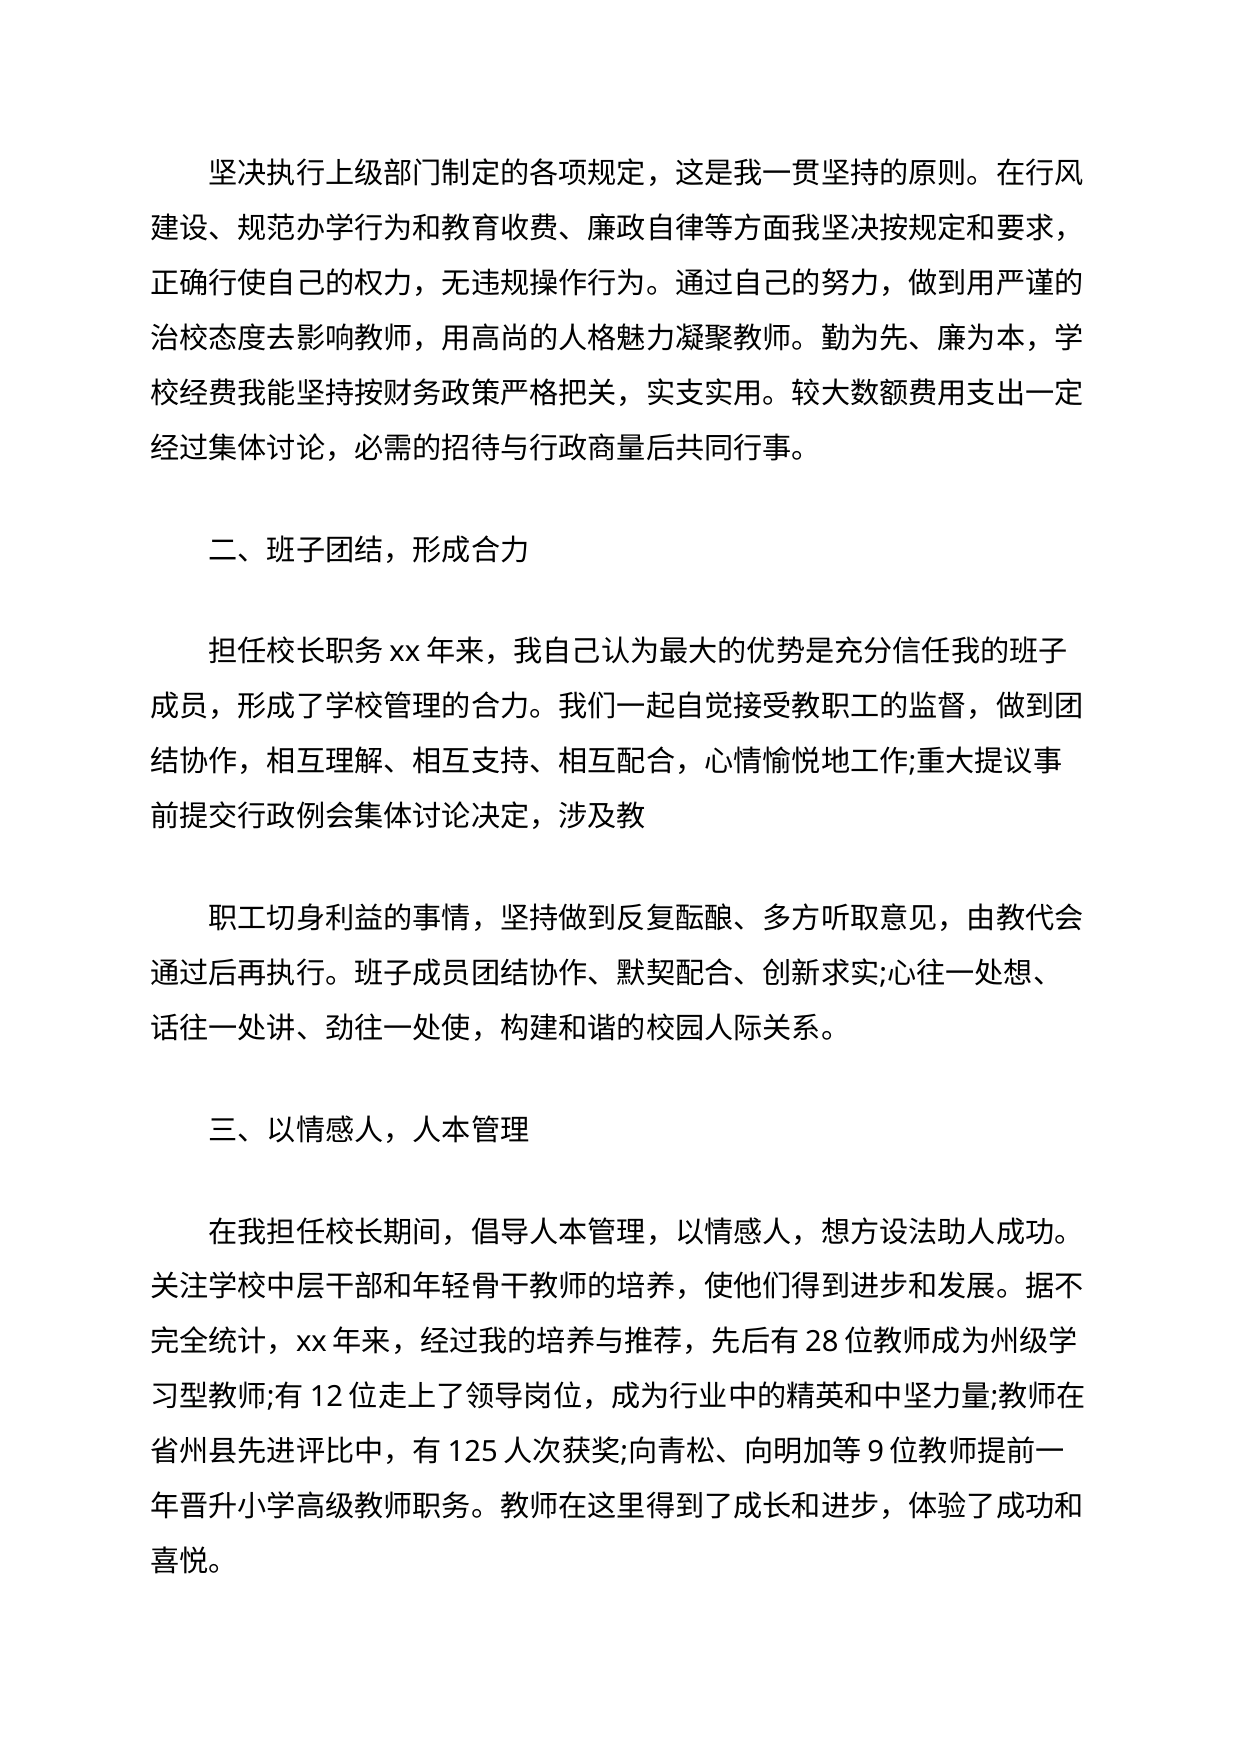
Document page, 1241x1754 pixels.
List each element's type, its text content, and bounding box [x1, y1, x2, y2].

text 坚决执行上级部门制定的各项规定，这是我一贯坚持的原则。在行风建设、规范办学行为和教育收费、廉政自律等方面我坚决按规定和要求，正确行使自己的权力，无违规操作行为。通过自己的努力，做到用严谨的治校态度去影响教师，用高尚的人格魅力凝聚教师。勤为先、廉为本，学校经费我能坚持按财务政策严格把关，实支实用。较大数额费用支出一定经过集体讨论，必需的招待与行政商量后共同行事。 [150, 150, 1090, 467]
text 二、班子团结，形成合力 [150, 526, 1090, 568]
text 担任校长职务xx年来，我自己认为最大的优势是充分信任我的班子成员，形成了学校管理的合力。我们一起自觉接受教职工的监督，做到团结协作，相互理解、相互支持、相互配合，心情愉悦地工作;重大提议事前提交行政例会集体讨论决定，涉及教 [150, 628, 1090, 835]
text 职工切身利益的事情，坚持做到反复酝酿、多方听取意见，由教代会通过后再执行。班子成员团结协作、默契配合、创新求实;心往一处想、话往一处讲、劲往一处使，构建和谐的校园人际关系。 [150, 895, 1090, 1047]
text 三、以情感人，人本管理 [150, 1106, 1090, 1149]
text 在我担任校长期间，倡导人本管理，以情感人，想方设法助人成功。关注学校中层干部和年轻骨干教师的培养，使他们得到进步和发展。据不完全统计，xx年来，经过我的培养与推荐，先后有28位教师成为州级学习型教师;有12位走上了领导岗位，成为行业中的精英和中坚力量;教师在省州县先进评比中，有125人次获奖;向青松、向明加等9位教师提前一年晋升小学高级教师职务。教师在这里得到了成长和进步，体验了成功和喜悦。 [150, 1208, 1090, 1580]
